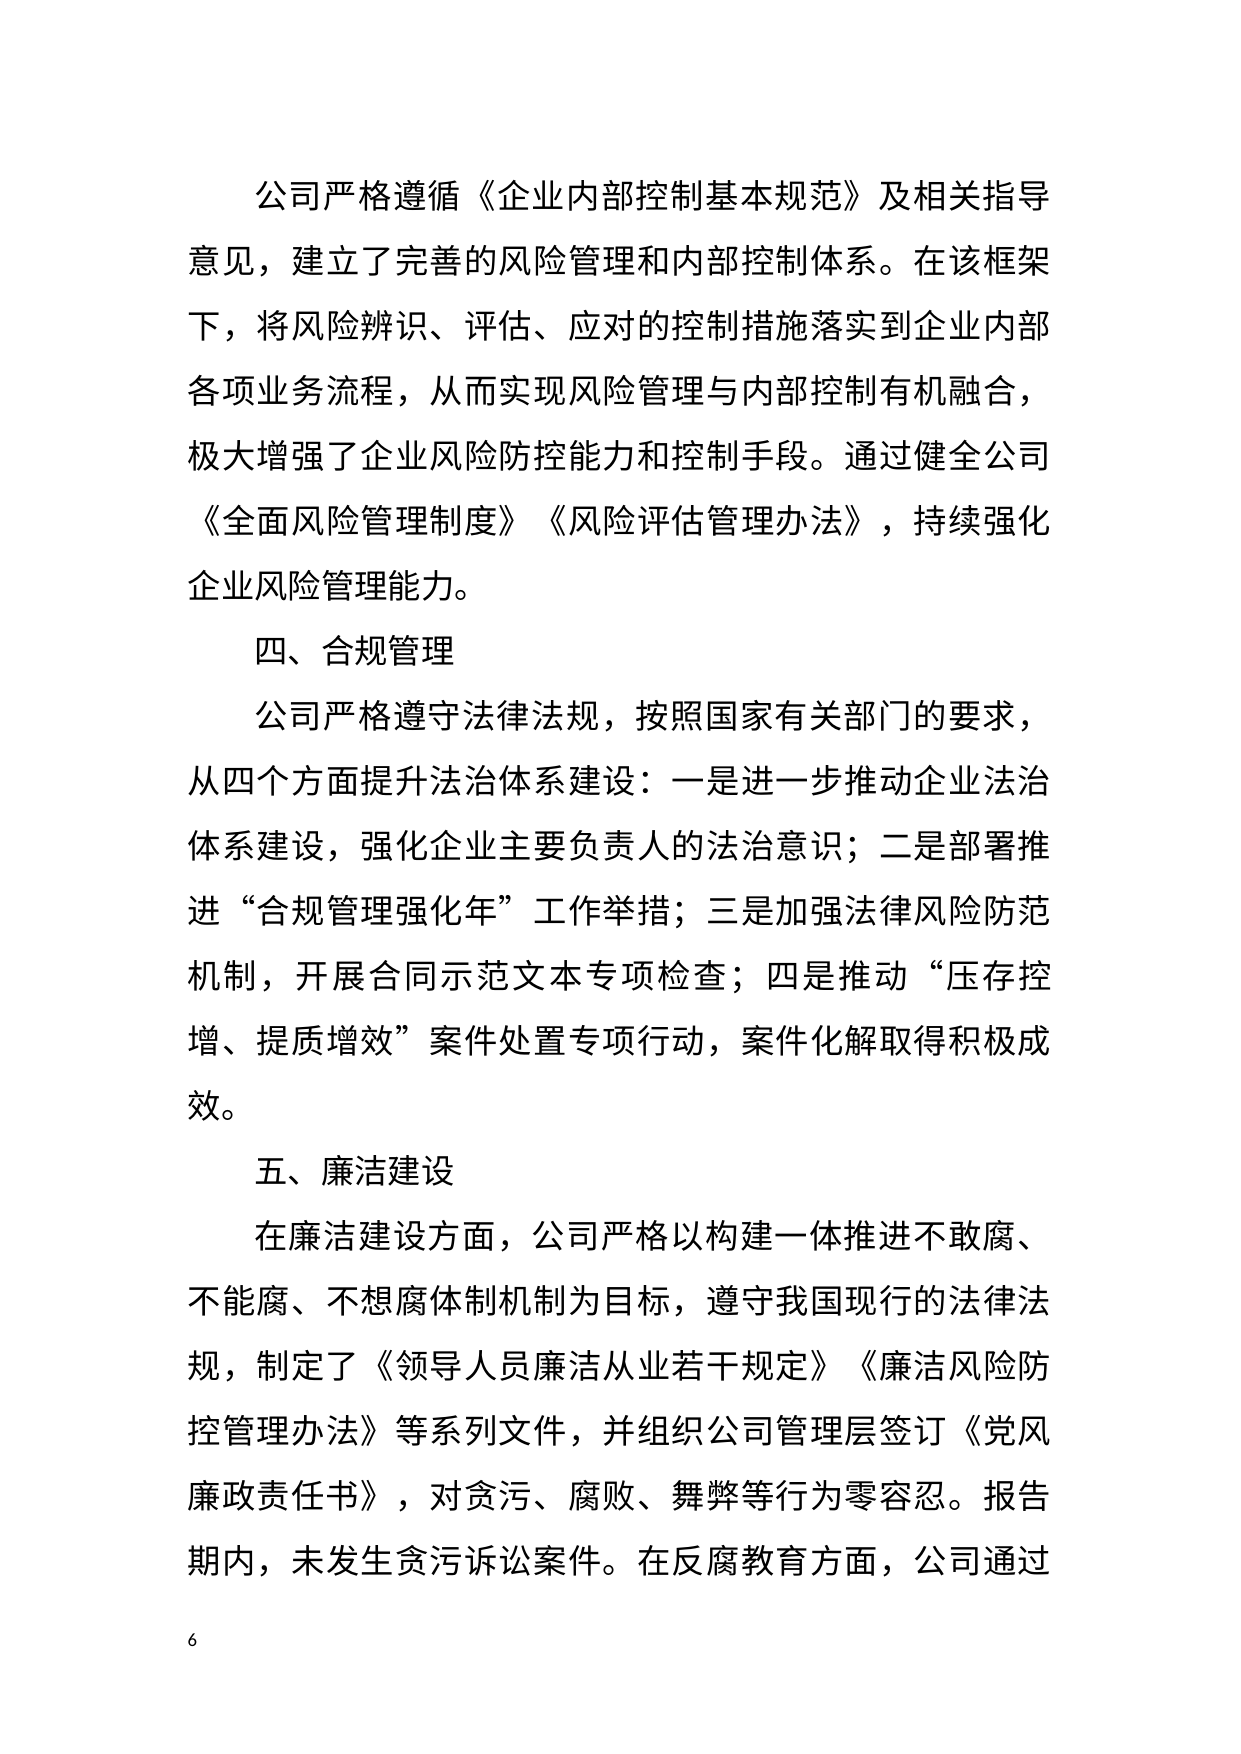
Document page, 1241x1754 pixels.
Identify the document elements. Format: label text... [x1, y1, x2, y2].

text 四、合规管理 [187, 617, 1053, 682]
text 五、廉洁建设 [187, 1137, 1053, 1202]
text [187, 1202, 1053, 1592]
text 公司严格遵循《企业内部控制基本规范》及相关指导意见，建立了完善的风险管理和内部控制体系。在该框架下，将风险辨识、评估、应对的控制措施落实到企业内部各项业务流程，从而实现风险管理与内部控制有机融合，极大增强了企业风险防控能力和控制手段。通过健全公司《全面风险管理制度》《风险评估管理办法》，持续强化企业风险管理能力。 [187, 162, 1053, 617]
text 公司严格遵守法律法规，按照国家有关部门的要求，从四个方面提升法治体系建设：一是进一步推动企业法治体系建设，强化企业主要负责人的法治意识；二是部署推进“合规管理强化年”工作举措；三是加强法律风险防范机制，开展合同示范文本专项检查；四是推动“压存控增、提质增效”案件处置专项行动，案件化解取得积极成效。 [187, 682, 1053, 1137]
